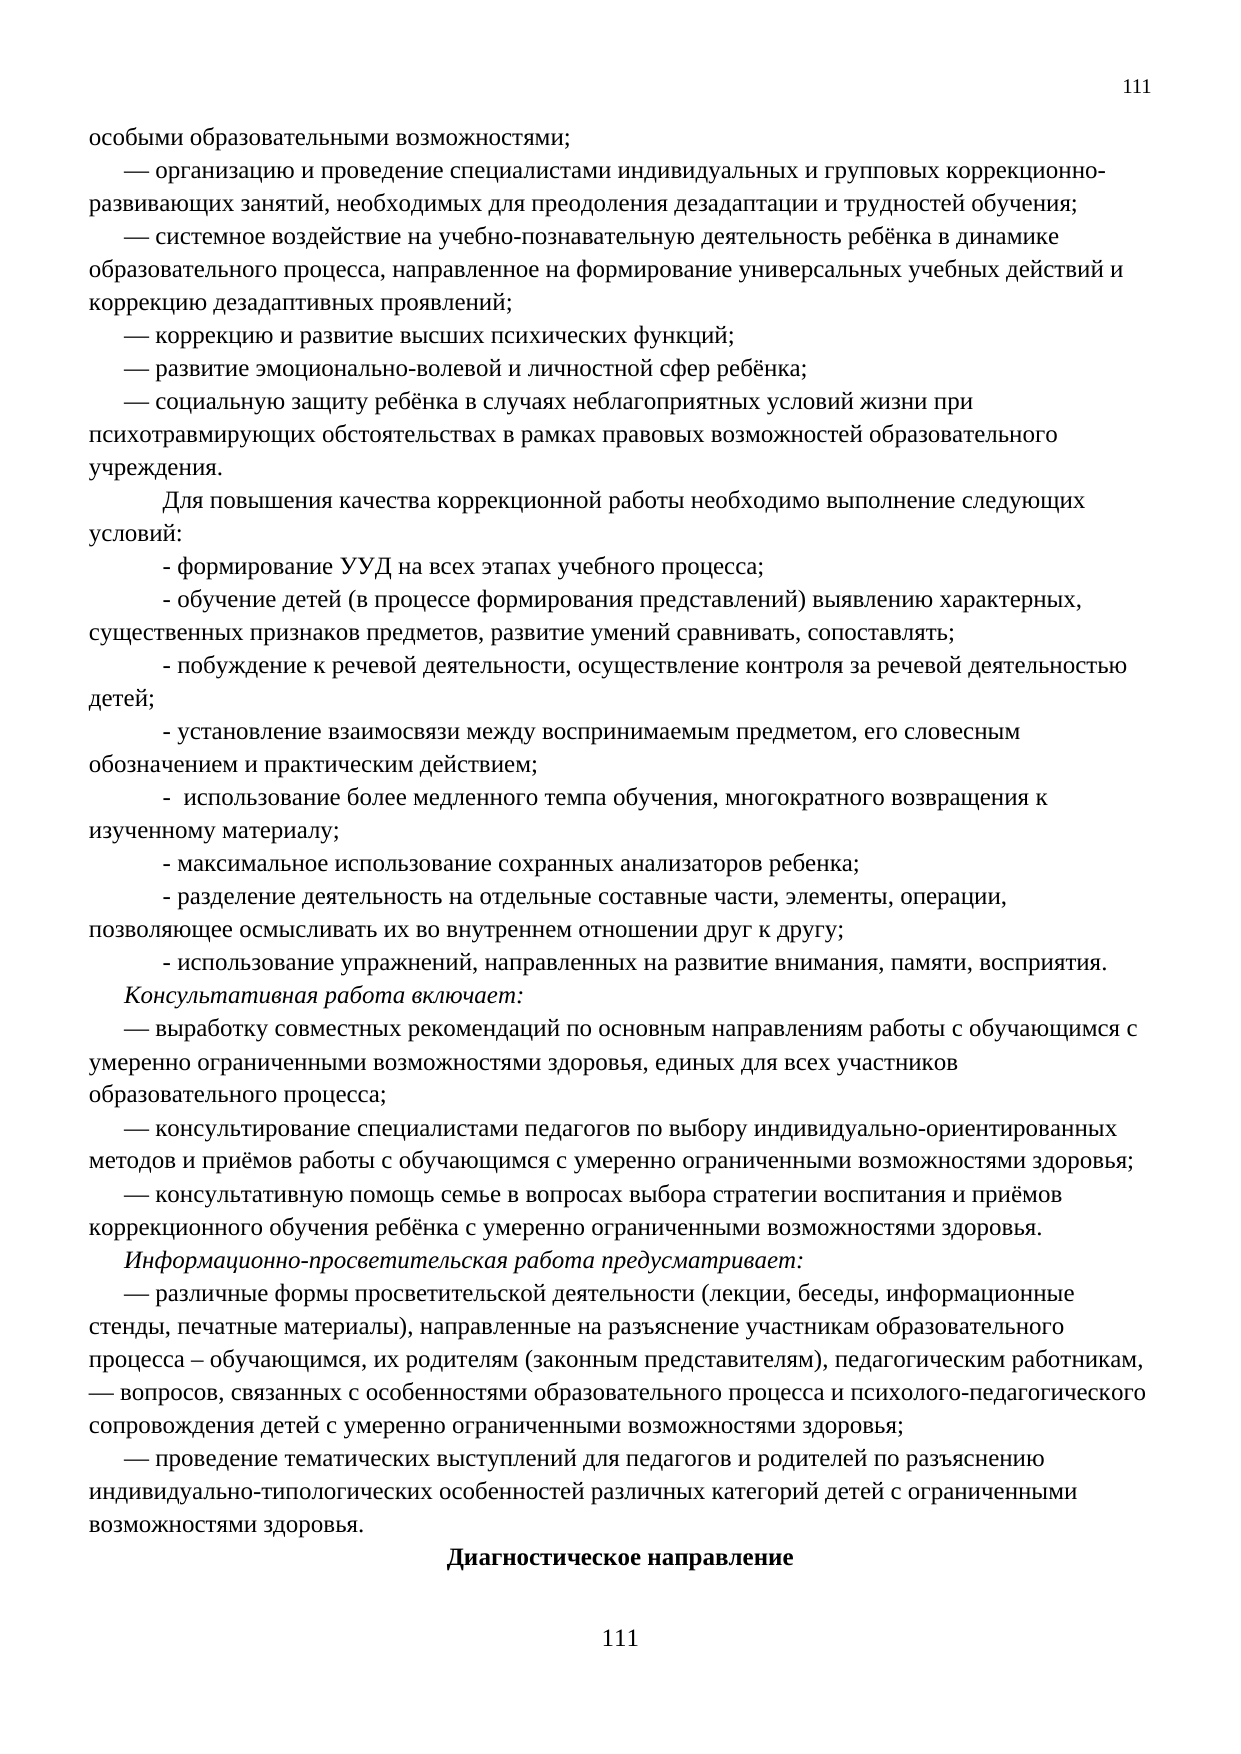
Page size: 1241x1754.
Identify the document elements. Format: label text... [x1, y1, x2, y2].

text — выработку совместных рекомендаций по основным направлениям работы с обучающимся с умеренно ограниченными возможностями здоровья, единых для всех участников образовательного процесса; [89, 1013, 1152, 1108]
text Информационно-просветительская работа предусматривает: [89, 1245, 1152, 1273]
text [89, 122, 1152, 151]
text - побуждение к речевой деятельности, осуществление контроля за речевой деятельностью детей; [89, 650, 1152, 712]
text - использование упражнений, направленных на развитие внимания, памяти, восприятия. [89, 947, 1152, 976]
text — проведение тематических выступлений для педагогов и родителей по разъяснению индивидуально-типологических особенностей различных категорий детей с ограниченными возможностями здоровья. [89, 1443, 1152, 1538]
text - установление взаимосвязи между воспринимаемым предметом, его словесным обозначением и практическим действием; [89, 716, 1152, 778]
text Для повышения качества коррекционной работы необходимо выполнение следующих условий: [89, 485, 1152, 547]
text Диагностическое направление [89, 1542, 1152, 1571]
text - максимальное использование сохранных анализаторов ребенка; [89, 848, 1152, 877]
text - формирование УУД на всех этапах учебного процесса; [89, 551, 1152, 580]
text - разделение деятельность на отдельные составные части, элементы, операции, позволяющее осмысливать их во внутреннем отношении друг к другу; [89, 881, 1152, 943]
text - использование более медленного темпа обучения, многократного возвращения к изученному материалу; [89, 782, 1152, 844]
text — консультативную помощь семье в вопросах выбора стратегии воспитания и приёмов коррекционного обучения ребёнка с умеренно ограниченными возможностями здоровья. [89, 1179, 1152, 1240]
text — организацию и проведение специалистами индивидуальных и групповых коррекционно-развивающих занятий, необходимых для преодоления дезадаптации и трудностей обучения; [89, 155, 1152, 217]
text — консультирование специалистами педагогов по выбору индивидуально-ориентированных методов и приёмов работы с обучающимся с умеренно ограниченными возможностями здоровья; [89, 1113, 1152, 1174]
text Консультативная работа включает: [89, 981, 1152, 1009]
text — социальную защиту ребёнка в случаях неблагоприятных условий жизни при психотравмирующих обстоятельствах в рамках правовых возможностей образовательного учреждения. [89, 386, 1152, 481]
text — различные формы просветительской деятельности (лекции, беседы, информационные стенды, печатные материалы), направленные на разъяснение участникам образовательного процесса – обучающимся, их родителям (законным представителям), педагогическим работникам, — вопросов, связанных с особенностями образовательного процесса и психолого-педагогического сопровождения детей с умеренно ограниченными возможностями здоровья; [89, 1278, 1152, 1438]
text - обучение детей (в процессе формирования представлений) выявлению характерных, существенных признаков предметов, развитие умений сравнивать, сопоставлять; [89, 584, 1152, 646]
text — системное воздействие на учебно-познавательную деятельность ребёнка в динамике образовательного процесса, направленное на формирование универсальных учебных действий и коррекцию дезадаптивных проявлений; [89, 221, 1152, 316]
text — коррекцию и развитие высших психических функций; [89, 320, 1152, 349]
text — развитие эмоционально-волевой и личностной сфер ребёнка; [89, 353, 1152, 382]
